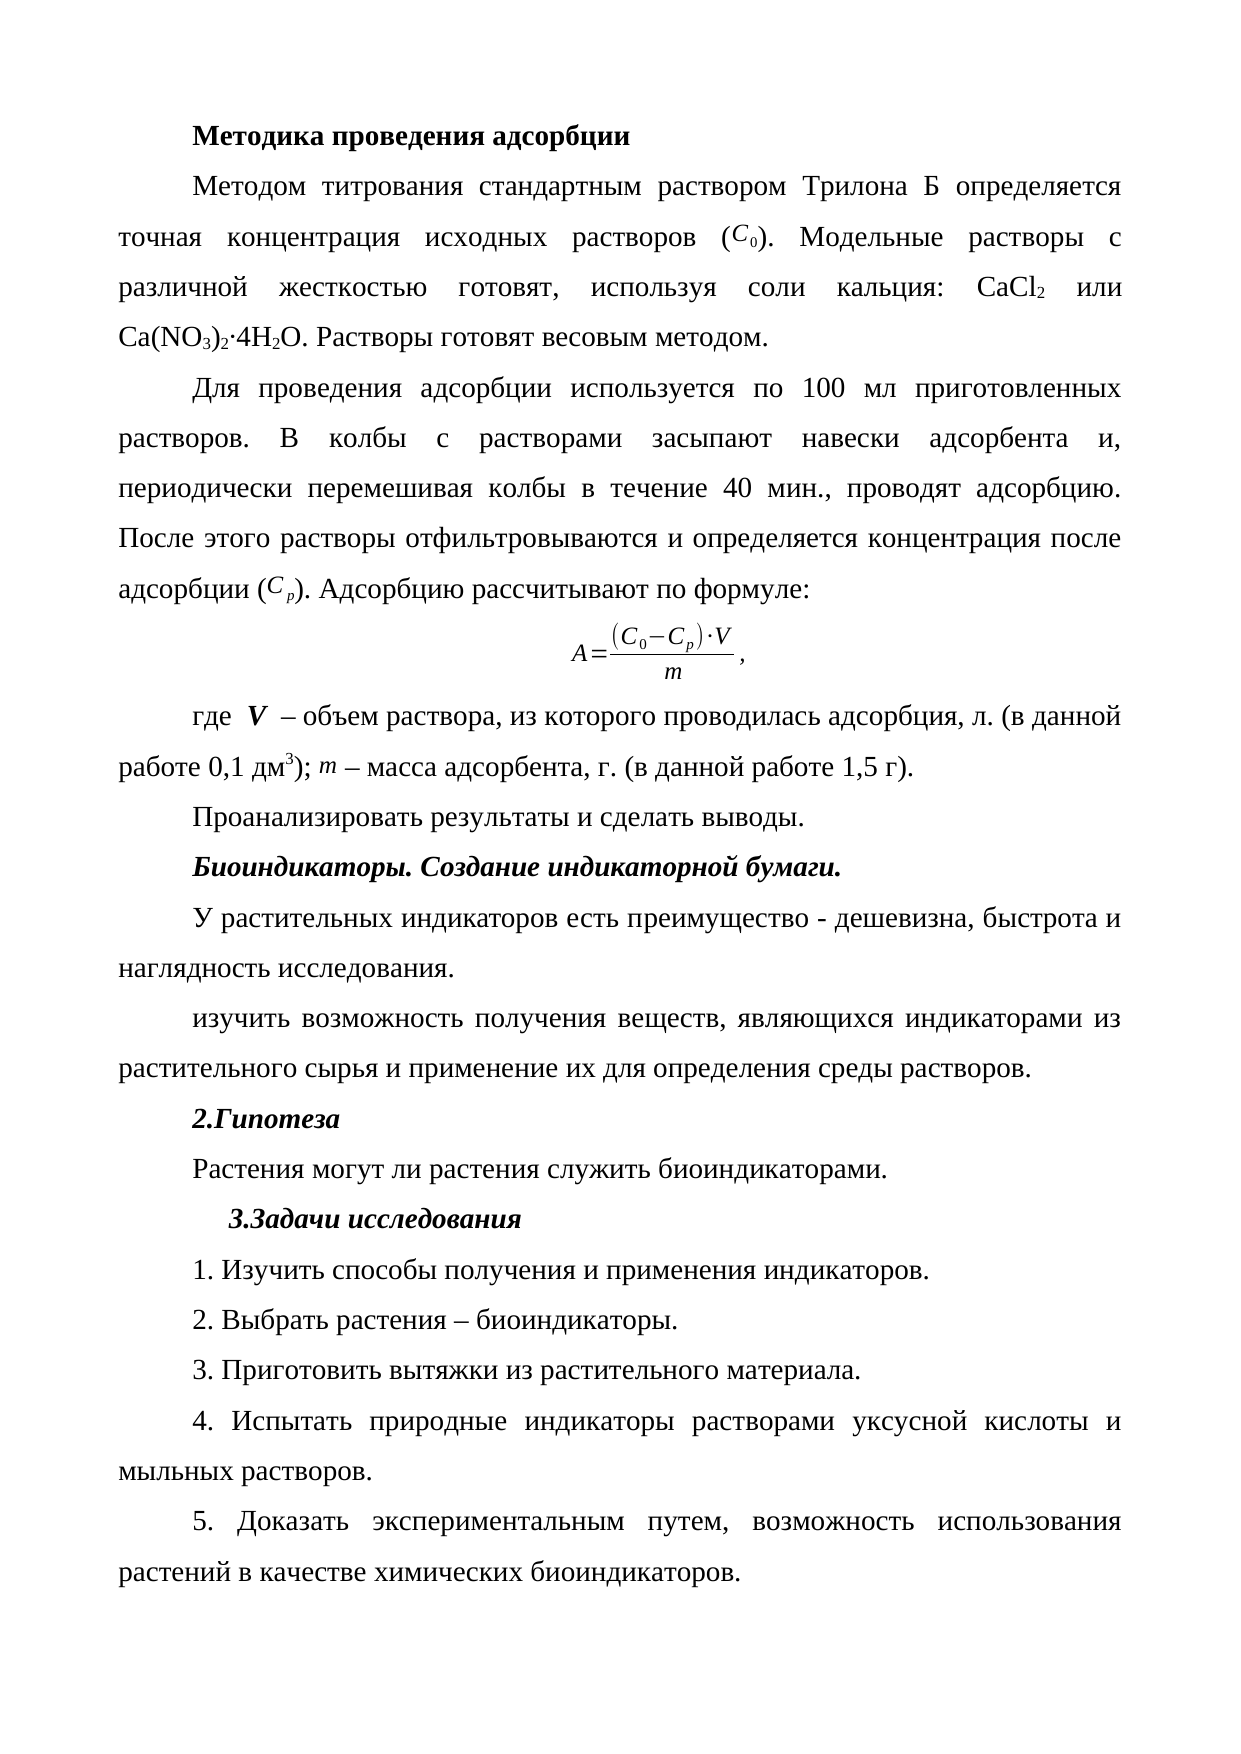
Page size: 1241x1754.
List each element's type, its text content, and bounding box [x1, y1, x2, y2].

text 4. Испытать природные индикаторы растворами уксусной кислоты и мыльных растворов. [118, 1403, 1122, 1487]
text Методика проведения адсорбции [118, 118, 1122, 152]
text изучить возможность получения веществ, являющихся индикаторами из растительного сырья и применение их для определения среды растворов. [118, 1000, 1122, 1084]
text Биоиндикаторы. Создание индикаторной бумаги. [118, 849, 1122, 883]
text 2.Гипотеза [118, 1101, 1122, 1134]
text 2. Выбрать растения – биоиндикаторы. [118, 1302, 1122, 1336]
text Методом титрования стандартным раствором Трилона Б определяется точная концентрация исходных растворов (). Модельные растворы с различной жесткостью готовят, используя соли кальция: CaCl2 или Ca(NO3)2∙4H2O. Растворы готовят весовым методом. [118, 168, 1122, 353]
text Для проведения адсорбции используется по 100 мл приготовленных растворов. В колбы с растворами засыпают навески адсорбента и, периодически перемешивая колбы в течение 40 мин., проводят адсорбцию. После этого растворы отфильтровываются и определяется концентрация после адсорбции (). Адсорбцию рассчитывают по формуле: [118, 370, 1122, 604]
text 5. Доказать экспериментальным путем, возможность использования растений в качестве химических биоиндикаторов. [118, 1503, 1122, 1587]
text 3. Приготовить вытяжки из растительного материала. [118, 1352, 1122, 1386]
text Проанализировать результаты и сделать выводы. [118, 799, 1122, 833]
text где V – объем раствора, из которого проводилась адсорбция, л. (в данной работе 0,1 дм3); – масса адсорбента, г. (в данной работе 1,5 г). [118, 698, 1122, 782]
text У растительных индикаторов есть преимущество - дешевизна, быстрота и наглядность исследования. [118, 900, 1122, 983]
text 1. Изучить способы получения и применения индикаторов. [118, 1252, 1122, 1285]
text Растения могут ли растения служить биоиндикаторами. [118, 1151, 1122, 1185]
text 3.Задачи исследования [118, 1202, 1122, 1235]
